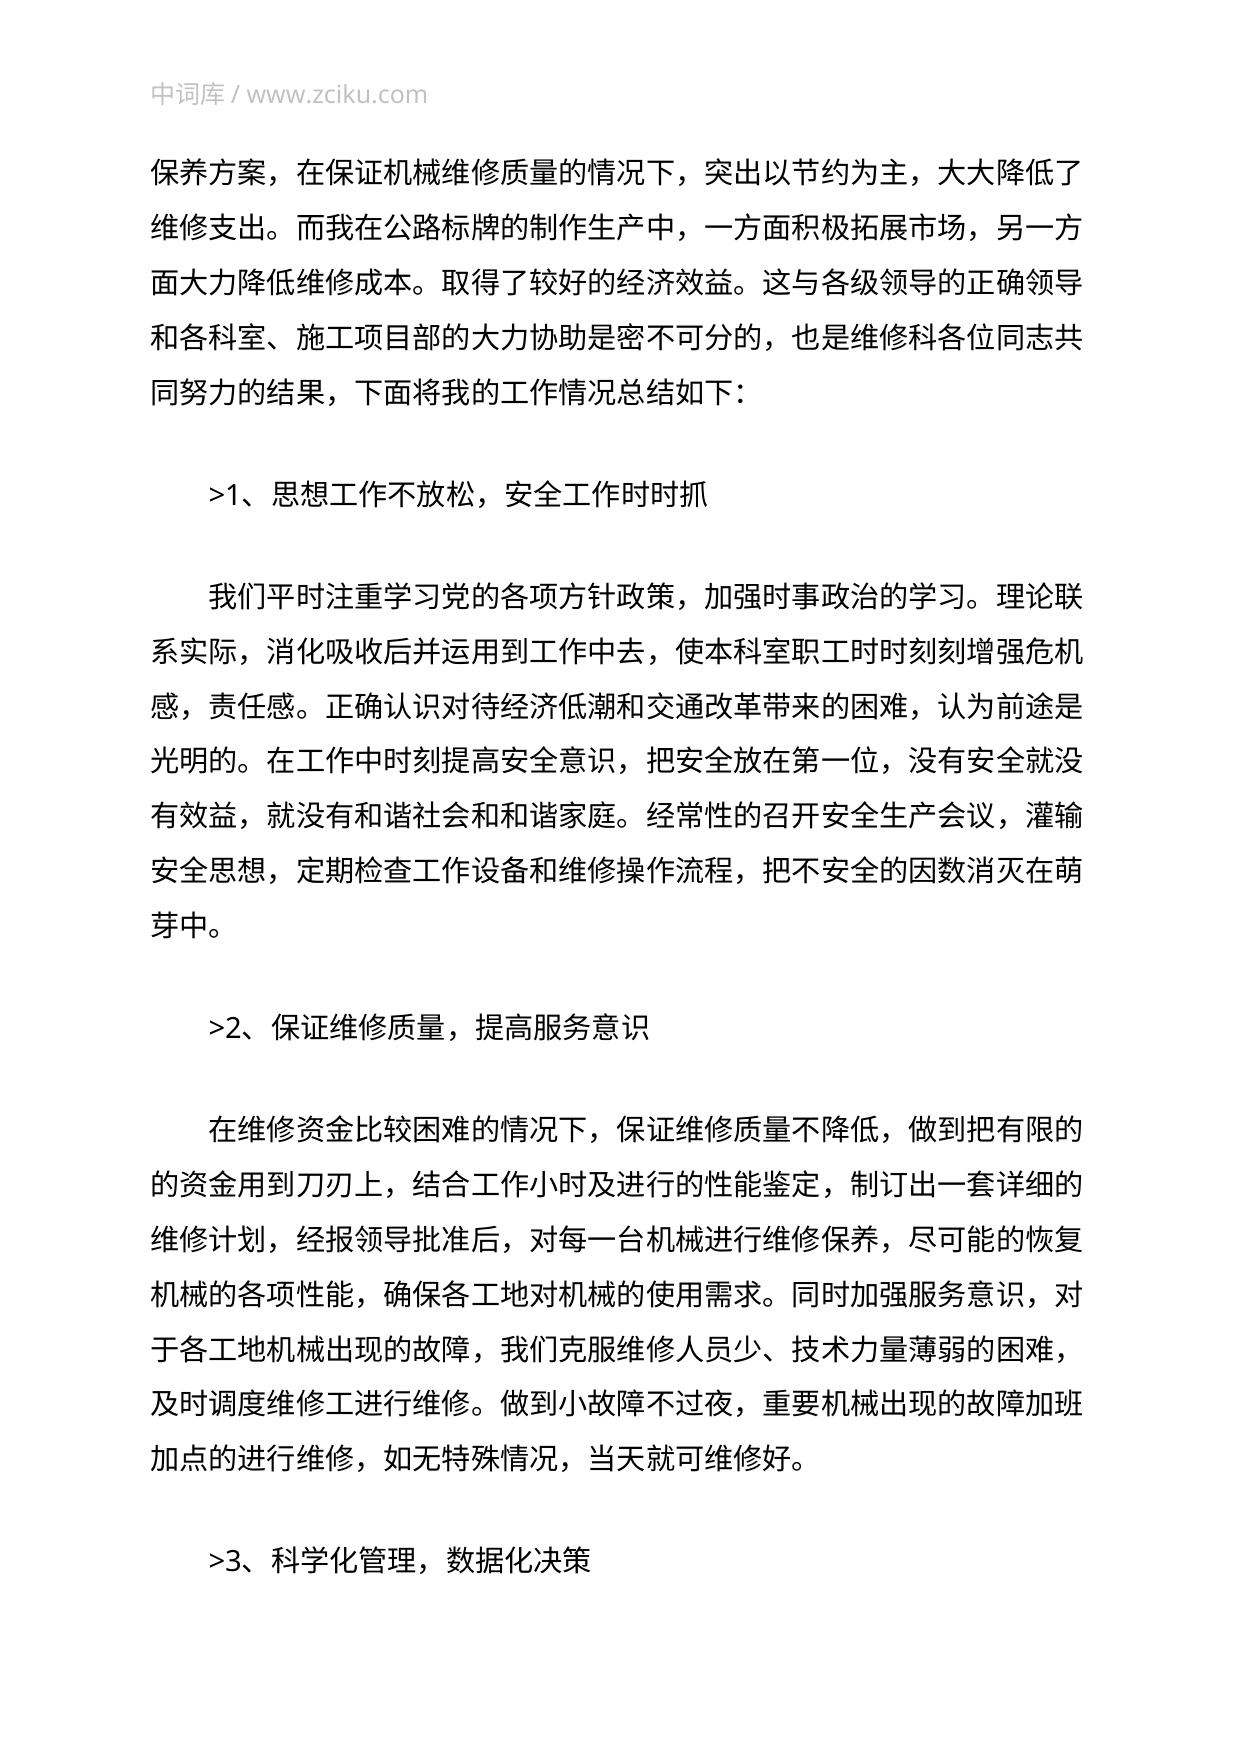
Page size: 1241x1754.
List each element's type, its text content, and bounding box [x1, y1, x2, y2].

text 我们平时注重学习党的各项方针政策，加强时事政治的学习。理论联系实际，消化吸收后并运用到工作中去，使本科室职工时时刻刻增强危机感，责任感。正确认识对待经济低潮和交通改革带来的困难，认为前途是光明的。在工作中时刻提高安全意识，把安全放在第一位，没有安全就没有效益，就没有和谐社会和和谐家庭。经常性的召开安全生产会议，灌输安全思想，定期检查工作设备和维修操作流程，把不安全的因数消灭在萌芽中。 [150, 573, 1090, 945]
text >2、保证维修质量，提高服务意识 [150, 1004, 1090, 1047]
text >3、科学化管理，数据化决策 [150, 1538, 1090, 1580]
text >1、思想工作不放松，安全工作时时抓 [150, 471, 1090, 514]
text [150, 150, 1090, 412]
text 在维修资金比较困难的情况下，保证维修质量不降低，做到把有限的的资金用到刀刃上，结合工作小时及进行的性能鉴定，制订出一套详细的维修计划，经报领导批准后，对每一台机械进行维修保养，尽可能的恢复机械的各项性能，确保各工地对机械的使用需求。同时加强服务意识，对于各工地机械出现的故障，我们克服维修人员少、技术力量薄弱的困难，及时调度维修工进行维修。做到小故障不过夜，重要机械出现的故障加班加点的进行维修，如无特殊情况，当天就可维修好。 [150, 1106, 1090, 1478]
